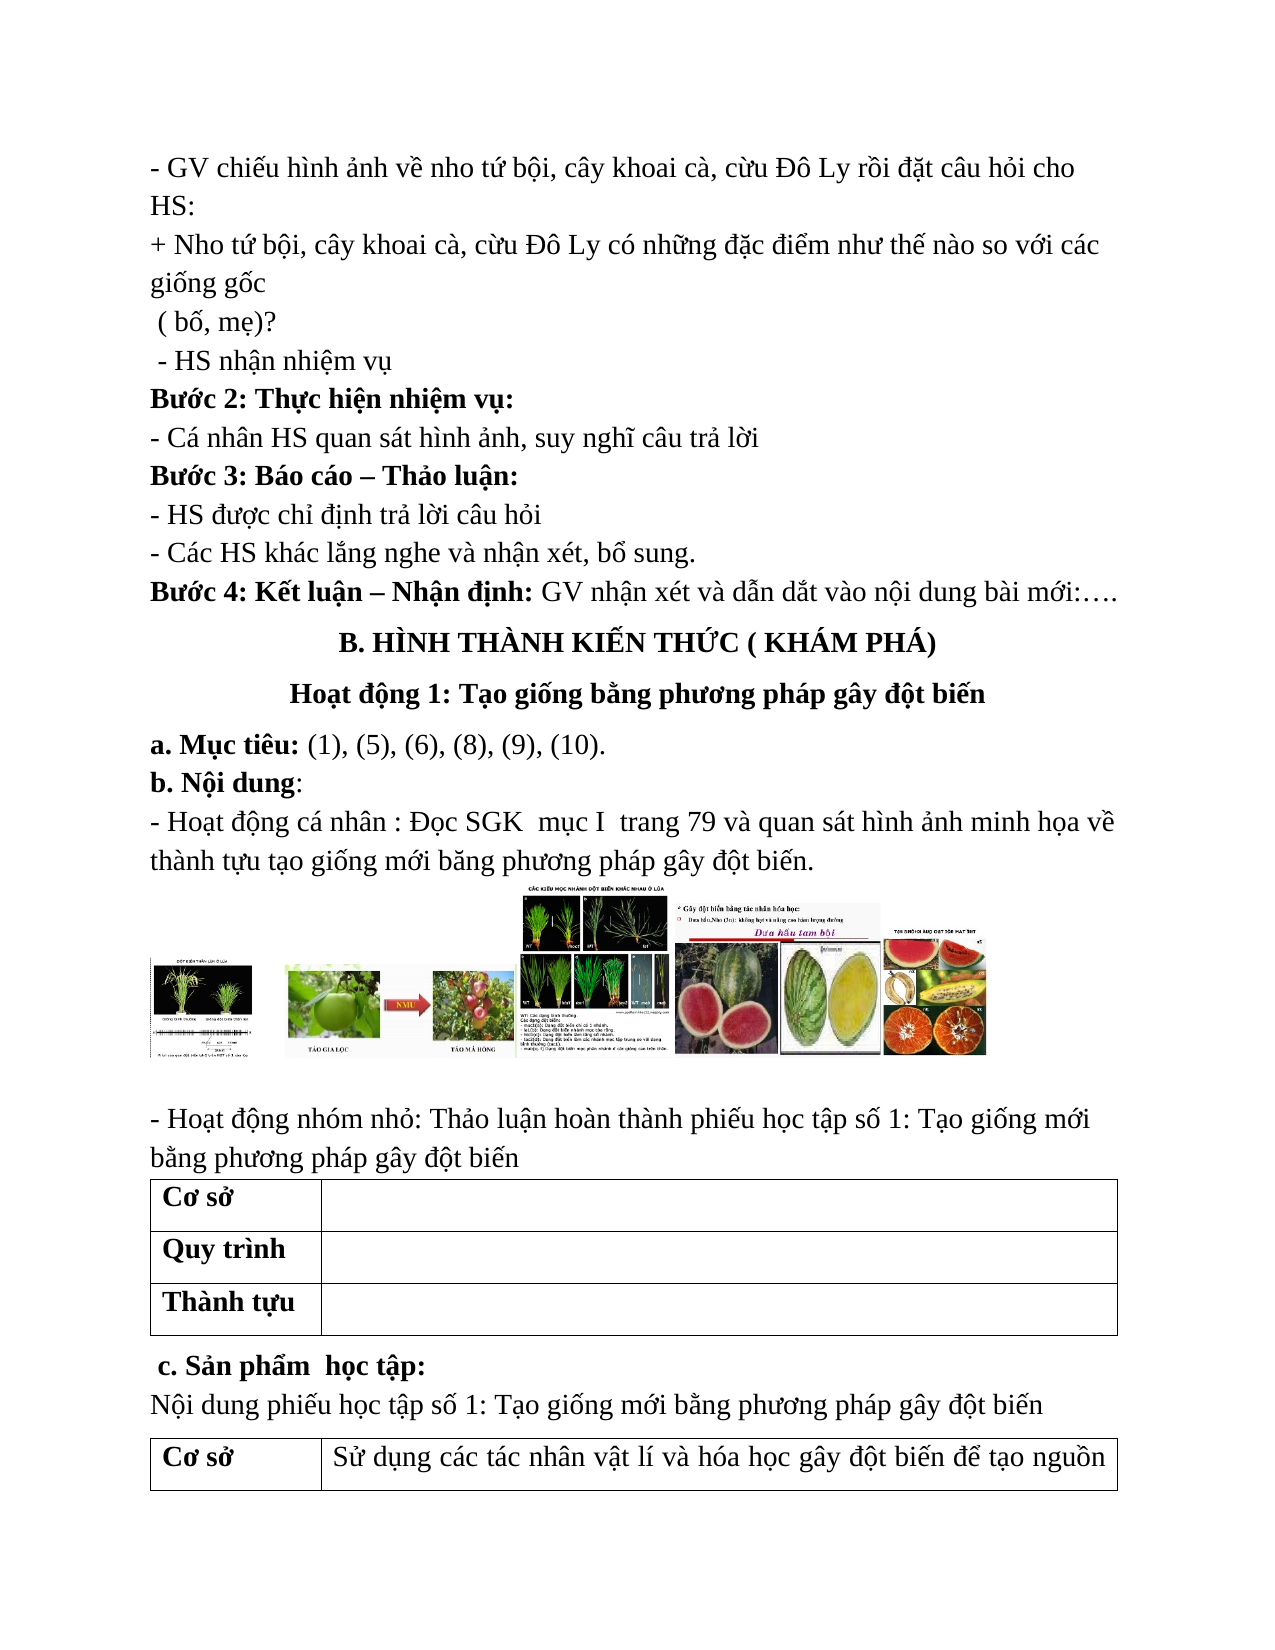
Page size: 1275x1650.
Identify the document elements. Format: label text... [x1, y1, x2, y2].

text - GV chiếu hình ảnh về nho tứ bội, cây khoai cà, cừu Đô Ly rồi đặt câu hỏi cho HS: [150, 150, 1125, 222]
text + Nho tứ bội, cây khoai cà, cừu Đô Ly có những đặc điểm như thế nào so với các giống gốc [150, 227, 1125, 299]
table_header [322, 1439, 1117, 1490]
table_header Cơ sở [151, 1180, 321, 1231]
text - Cá nhân HS quan sát hình ảnh, suy nghĩ câu trả lời [150, 420, 1125, 453]
text a. Mục tiêu: (1), (5), (6), (8), (9), (10). [150, 727, 1125, 761]
text b. Nội dung: [150, 766, 1125, 799]
text - Hoạt động cá nhân : Đọc SGK mục I trang 79 và quan sát hình ảnh minh họa về thành tựu tạo giống mới băng phương pháp gây đột biến. [150, 804, 1125, 876]
text c. Sản phẩm học tập: [150, 1348, 1125, 1382]
table_header [322, 1180, 1117, 1231]
text - HS được chỉ định trả lời câu hỏi [150, 497, 1125, 530]
text - Hoạt động nhóm nhỏ: Thảo luận hoàn thành phiếu học tập số 1: Tạo giống mới bằng phương pháp gây đột biến [150, 1101, 1125, 1173]
table_header Cơ sở [151, 1439, 321, 1490]
text - Các HS khác lắng nghe và nhận xét, bổ sung. [150, 535, 1125, 569]
text Nội dung phiếu học tập số 1: Tạo giống mới bằng phương pháp gây đột biến [150, 1387, 1125, 1420]
text Bước 3: Báo cáo – Thảo luận: [150, 458, 1125, 492]
text B. HÌNH THÀNH KIẾN THỨC ( KHÁM PHÁ) [150, 625, 1125, 658]
text Bước 2: Thực hiện nhiệm vụ: [150, 381, 1125, 415]
table_cell [322, 1232, 1117, 1283]
table_cell Quy trình [151, 1232, 321, 1283]
table_cell Thành tựu [151, 1284, 321, 1335]
text Bước 4: Kết luận – Nhận định: GV nhận xét và dẫn dắt vào nội dung bài mới:…. [150, 574, 1125, 607]
table_cell [322, 1284, 1117, 1335]
text - HS nhận nhiệm vụ [150, 343, 1125, 376]
text Hoạt động 1: Tạo giống bằng phương pháp gây đột biến [150, 676, 1125, 709]
text ( bố, mẹ)? [150, 304, 1125, 338]
picture [150, 881, 990, 1058]
